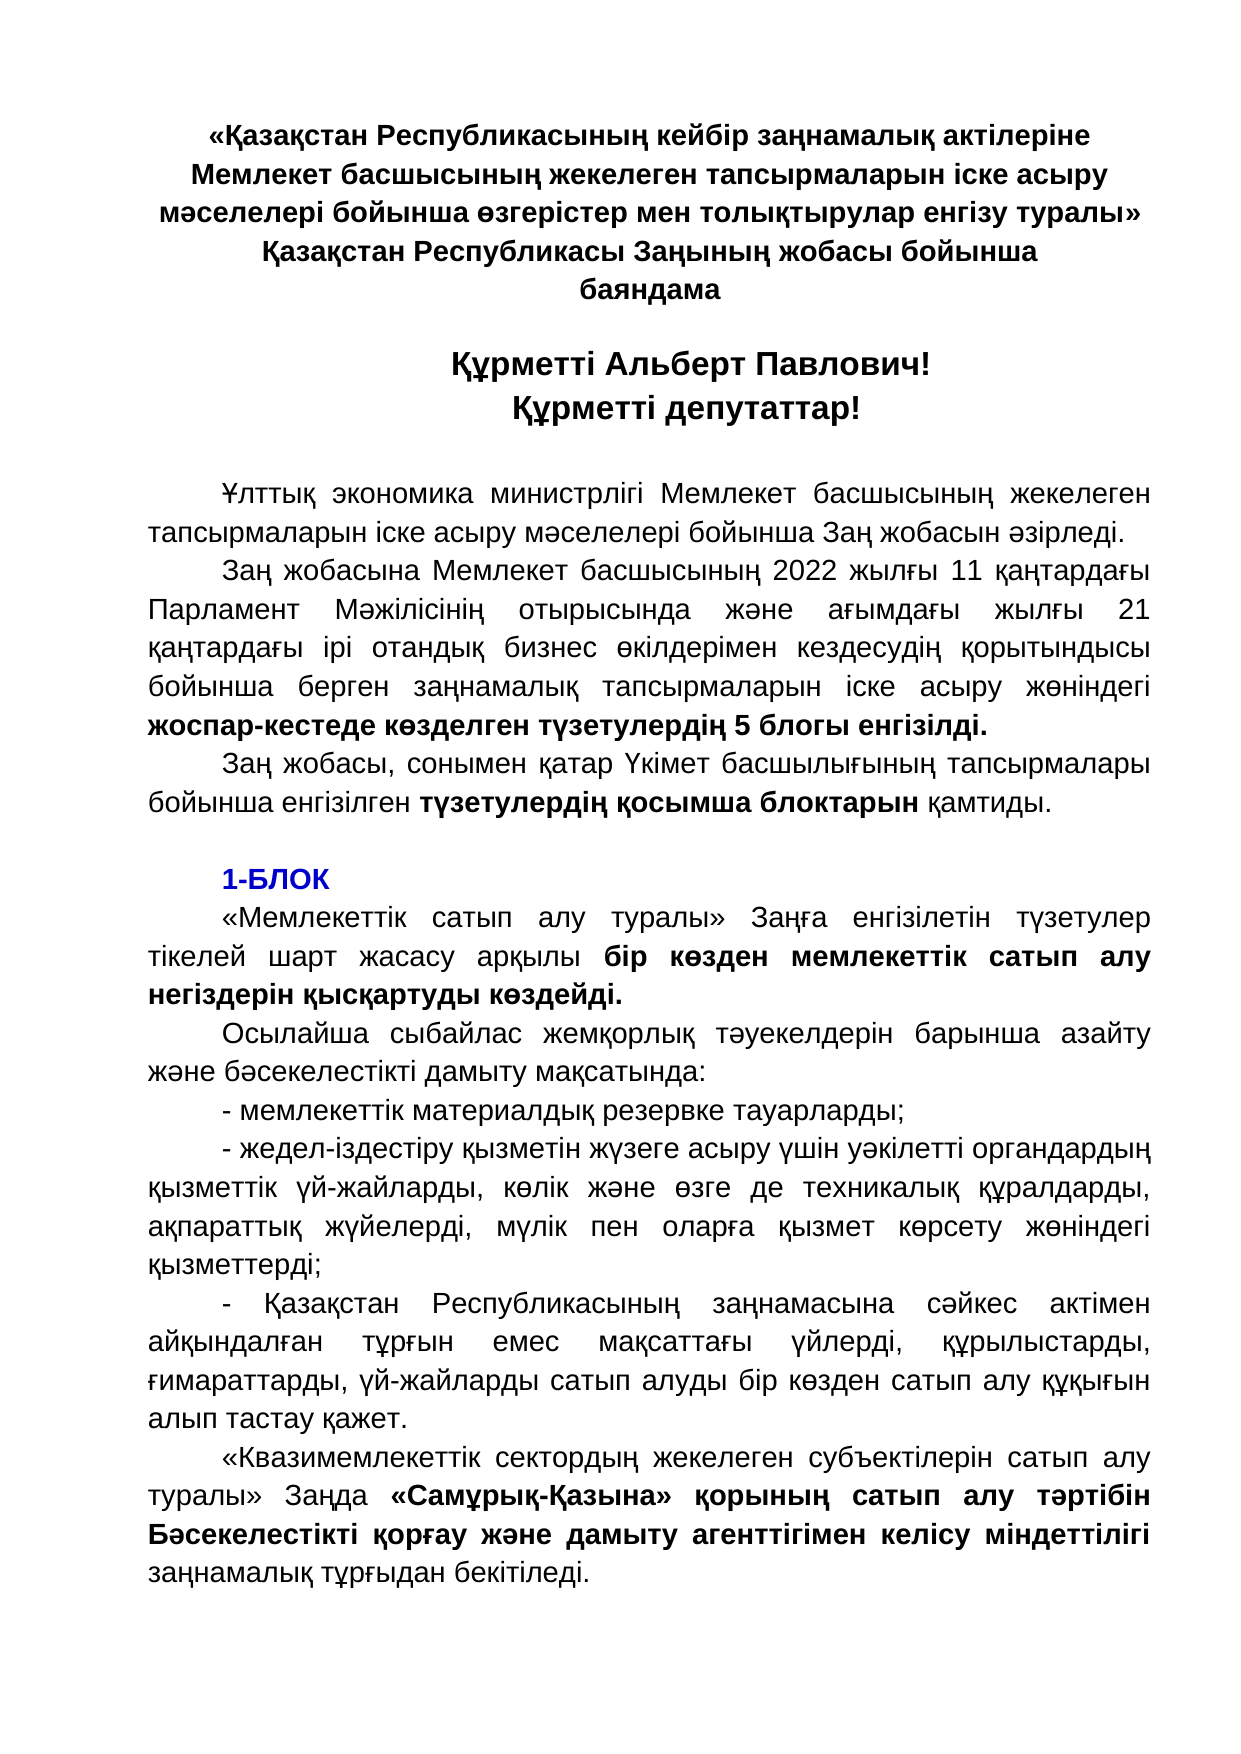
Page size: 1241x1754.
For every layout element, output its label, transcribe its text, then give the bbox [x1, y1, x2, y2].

text Осылайша сыбайлас жемқорлық тәуекелдерін барынша азайту және бәсекелестікті дамыту мақсатында: [148, 1016, 1152, 1088]
list Заң жобасы, сонымен қатар Үкімет басшылығының тапсырмалары бойынша енгізілген түзетулердің қосымша блоктарын қамтиды. [148, 746, 1152, 818]
text баяндама [148, 272, 1152, 306]
text Құрметті Альберт Павлович! [148, 344, 1152, 382]
text Заң жобасына Мемлекет басшысының 2022 жылғы 11 қаңтардағы Парламент Мәжілісінің отырысында және ағымдағы жылғы 21 қаңтардағы ірі отандық бизнес өкілдерімен кездесудің қорытындысы бойынша берген заңнамалық тапсырмаларын іске асыру жөніндегі жоспар-кестеде көзделген түзетулердің 5 блогы енгізілді. [148, 553, 1152, 741]
text Құрметті депутаттар! [148, 388, 1152, 426]
text «Қазақстан Республикасының кейбір заңнамалық актілеріне Мемлекет басшысының жекелеген тапсырмаларын іске асыру мәселелері бойынша өзгерістер мен толықтырулар енгізу туралы» Қазақстан Республикасы Заңының жобасы бойынша [148, 118, 1152, 267]
text 1-БЛОК [148, 862, 1152, 895]
text - мемлекеттік материалдық резервке тауарларды; [148, 1093, 1152, 1127]
text - Қазақстан Республикасының заңнамасына сәйкес актімен айқындалған тұрғын емес мақсаттағы үйлерді, құрылыстарды, ғимараттарды, үй-жайларды сатып алуды бір көзден сатып алу құқығын алып тастау қажет. [148, 1286, 1152, 1435]
text «Квазимемлекеттік сектордың жекелеген субъектілерін сатып алу туралы» Заңда «Самұрық-Қазына» қорының сатып алу тәртібін Бәсекелестікті қорғау және дамыту агенттігімен келісу міндеттілігі заңнамалық тұрғыдан бекітіледі. [148, 1440, 1152, 1589]
text «Мемлекеттік сатып алу туралы» Заңға енгізілетін түзетулер тікелей шарт жасасу арқылы бір көзден мемлекеттік сатып алу негіздерін қысқартуды көздейді. [148, 900, 1152, 1011]
text - жедел-іздестіру қызметін жүзеге асыру үшін уәкілетті органдардың қызметтік үй-жайларды, көлік және өзге де техникалық құралдарды, ақпараттық жүйелерді, мүлік пен оларға қызмет көрсету жөніндегі қызметтерді; [148, 1132, 1152, 1281]
text Ұлттық экономика министрлігі Мемлекет басшысының жекелеген тапсырмаларын іске асыру мәселелері бойынша Заң жобасын әзірледі. [148, 476, 1152, 548]
